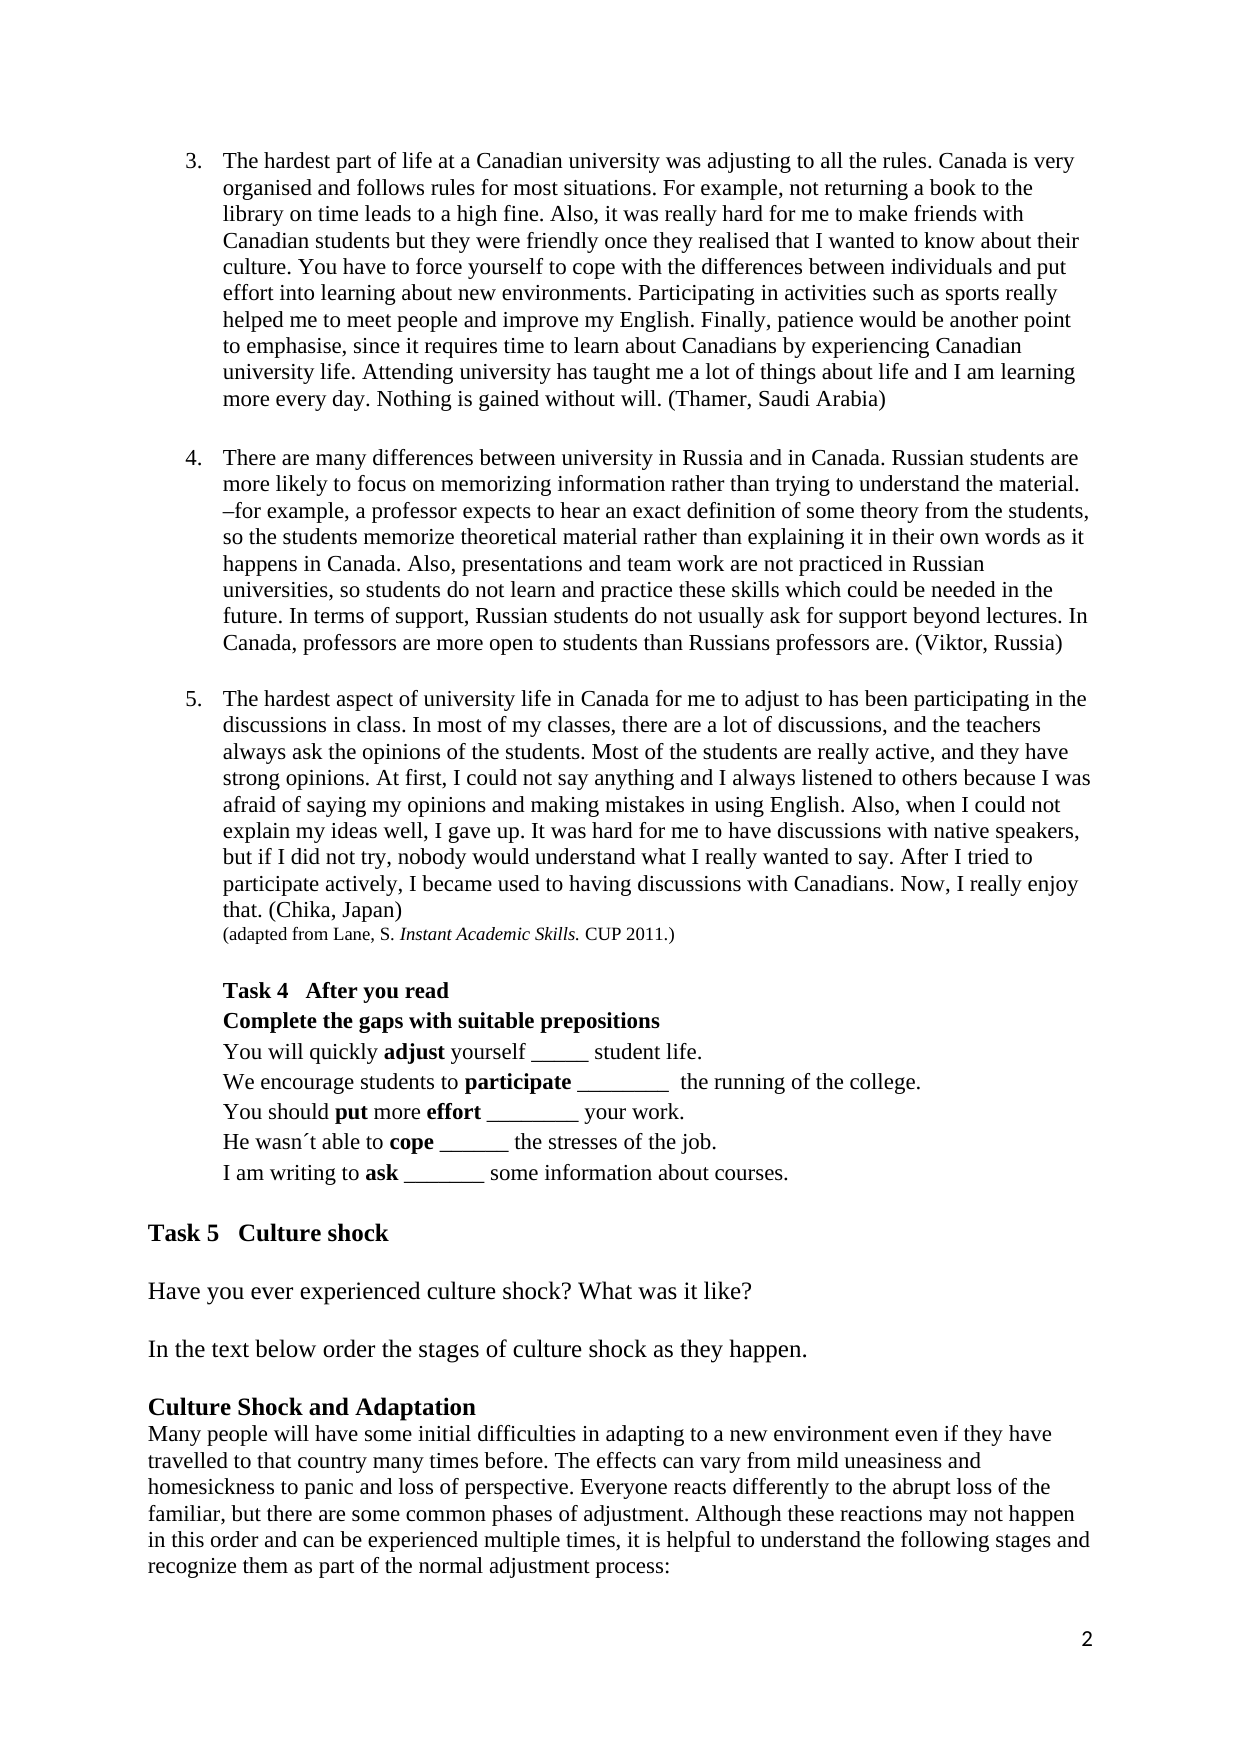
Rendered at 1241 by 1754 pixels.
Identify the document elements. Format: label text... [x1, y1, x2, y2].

list Task 4 After you read [223, 977, 1093, 1004]
list He wasn´t able to cope ______ the stresses of the job. [223, 1128, 1093, 1155]
list We encourage students to participate ________ the running of the college. [223, 1068, 1093, 1094]
text Many people will have some initial difficulties in adapting to a new environment even if they have travelled to that country many times before. The effects can vary from mild uneasiness and homesickness to panic and loss of perspective. Everyone reacts differently to the abrupt loss of the familiar, but there are some common phases of adjustment. Although these reactions may not happen in this order and can be experienced multiple times, it is helpful to understand the following stages and recognize them as part of the normal adjustment process: [148, 1421, 1093, 1579]
list (adapted from Lane, S. Instant Academic Skills. CUP 2011.) [223, 922, 1093, 944]
list The hardest part of life at a Canadian university was adjusting to all the rules. Canada is very organised and follows rules for most situations. For example, not returning a book to the library on time leads to a high fine. Also, it was really hard for me to make friends with Canadian students but they were friendly once they realised that I wanted to know about their culture. You have to force yourself to cope with the differences between individuals and put effort into learning about new environments. Participating in activities such as sports really helped me to meet people and improve my English. Finally, patience would be another point to emphasise, since it requires time to learn about Canadians by experiencing Canadian university life. Attending university has taught me a lot of things about life and I am learning more every day. Nothing is gained without will. (Thamer, Saudi Arabia) [185, 148, 1093, 411]
list I am writing to ask _______ some information about courses. [223, 1159, 1093, 1185]
list You will quickly adjust yourself _____ student life. [223, 1038, 1093, 1064]
text Task 5 Culture shock [148, 1218, 1093, 1247]
list There are many differences between university in Russia and in Canada. Russian students are more likely to focus on memorizing information rather than trying to understand the material. –for example, a professor expects to hear an exact definition of some theory from the students, so the students memorize theoretical material rather than explaining it in their own words as it happens in Canada. Also, presentations and team work are not practiced in Russian universities, so students do not learn and practice these skills which could be needed in the future. In terms of support, Russian students do not usually ask for support beyond lectures. In Canada, professors are more open to students than Russians professors are. (Viktor, Russia) [185, 444, 1093, 655]
text In the text below order the stages of culture shock as they happen. [148, 1334, 1093, 1363]
text Culture Shock and Adaptation [148, 1392, 1093, 1421]
text Have you ever experienced culture shock? What was it like? [148, 1276, 1093, 1305]
list You should put more effort ________ your work. [223, 1098, 1093, 1124]
list The hardest aspect of university life in Canada for me to adjust to has been participating in the discussions in class. In most of my classes, there are a lot of discussions, and the teachers always ask the opinions of the students. Most of the students are really active, and they have strong opinions. At first, I could not say anything and I always listened to others because I was afraid of saying my opinions and making mistakes in using English. Also, when I could not explain my ideas well, I gave up. It was hard for me to have discussions with native speakers, but if I did not try, nobody would understand what I really wanted to say. After I tried to participate actively, I became used to having discussions with Canadians. Now, I really enjoy that. (Chika, Japan) [185, 685, 1093, 922]
list Complete the gaps with suitable prepositions [223, 1008, 1093, 1034]
